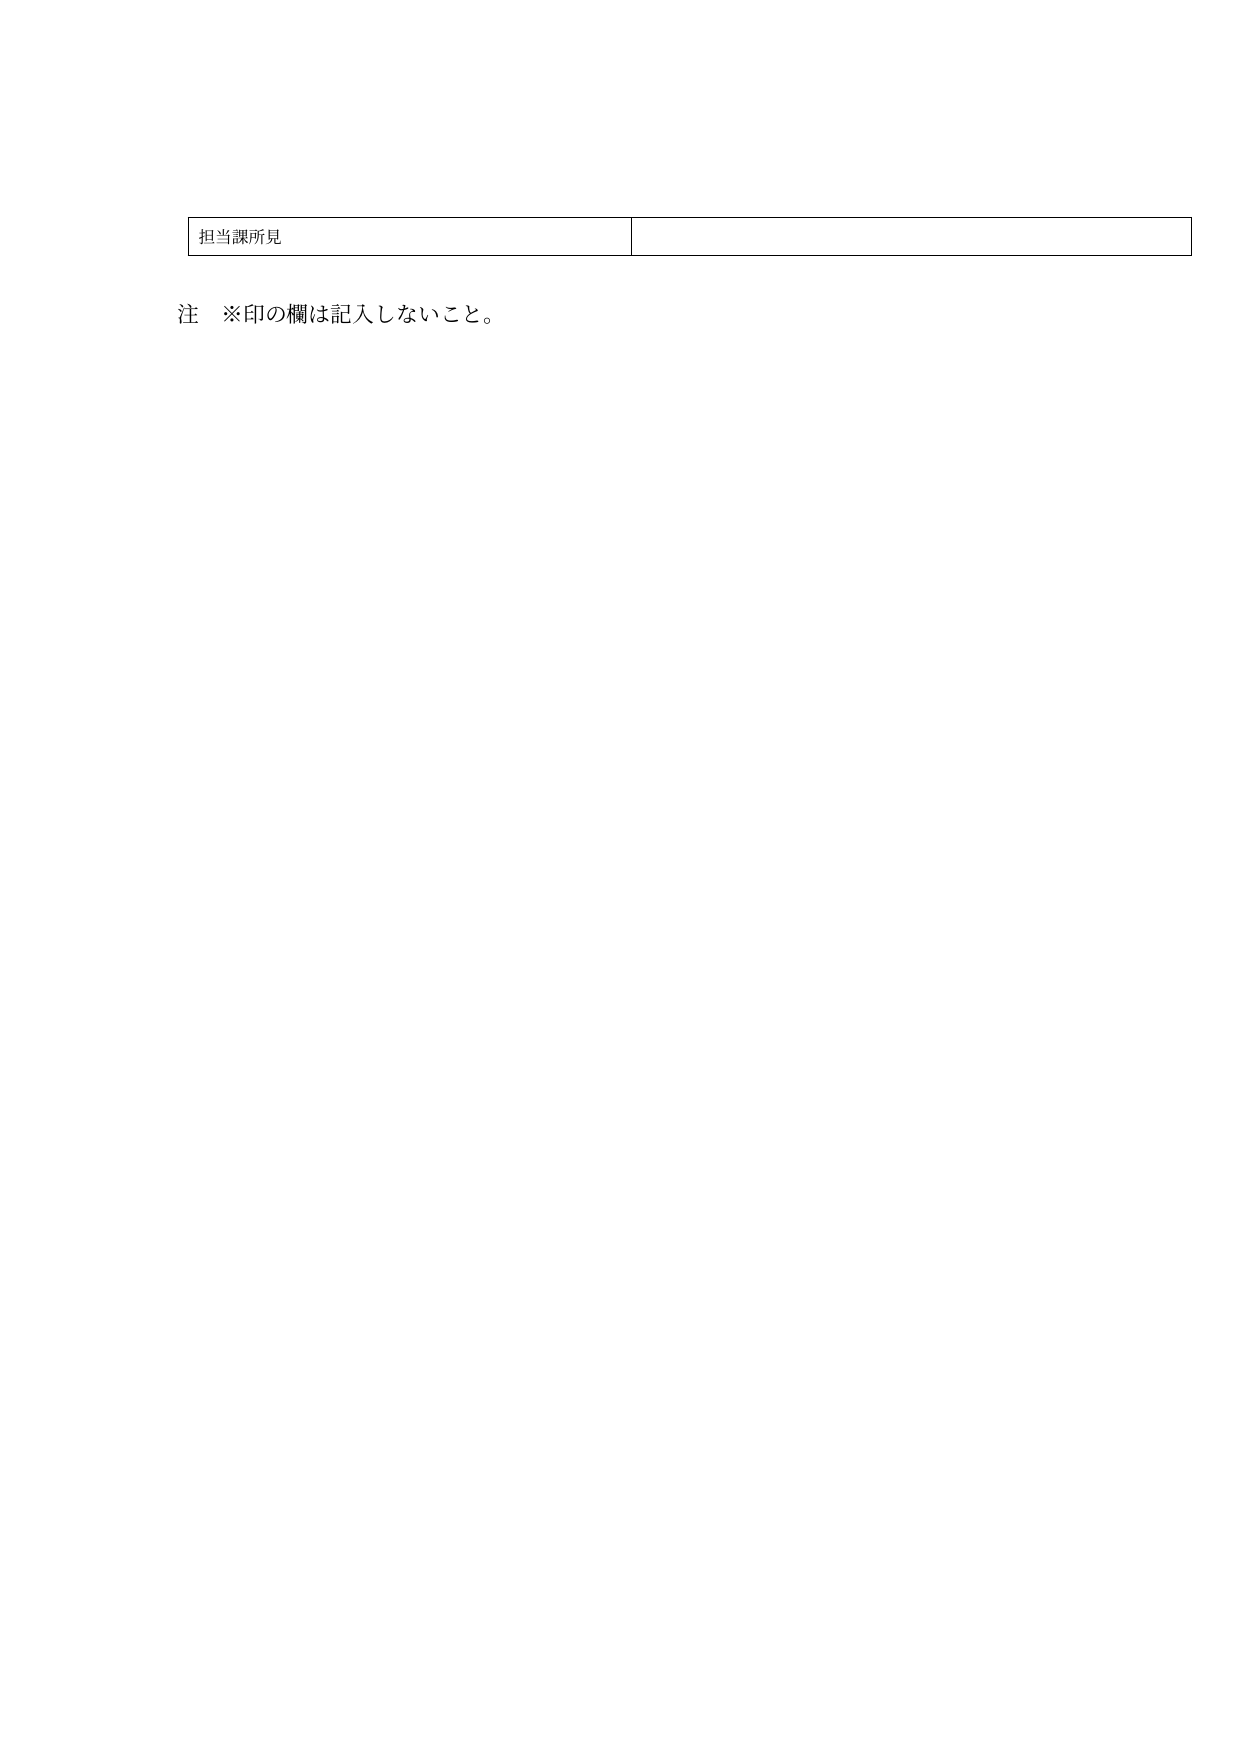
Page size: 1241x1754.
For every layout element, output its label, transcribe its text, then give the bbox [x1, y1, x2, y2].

text 注 ※印の欄は記入しないこと。 [177, 294, 1063, 331]
table_cell [632, 218, 1191, 255]
table_cell ※ 担当課所見 [189, 218, 631, 255]
